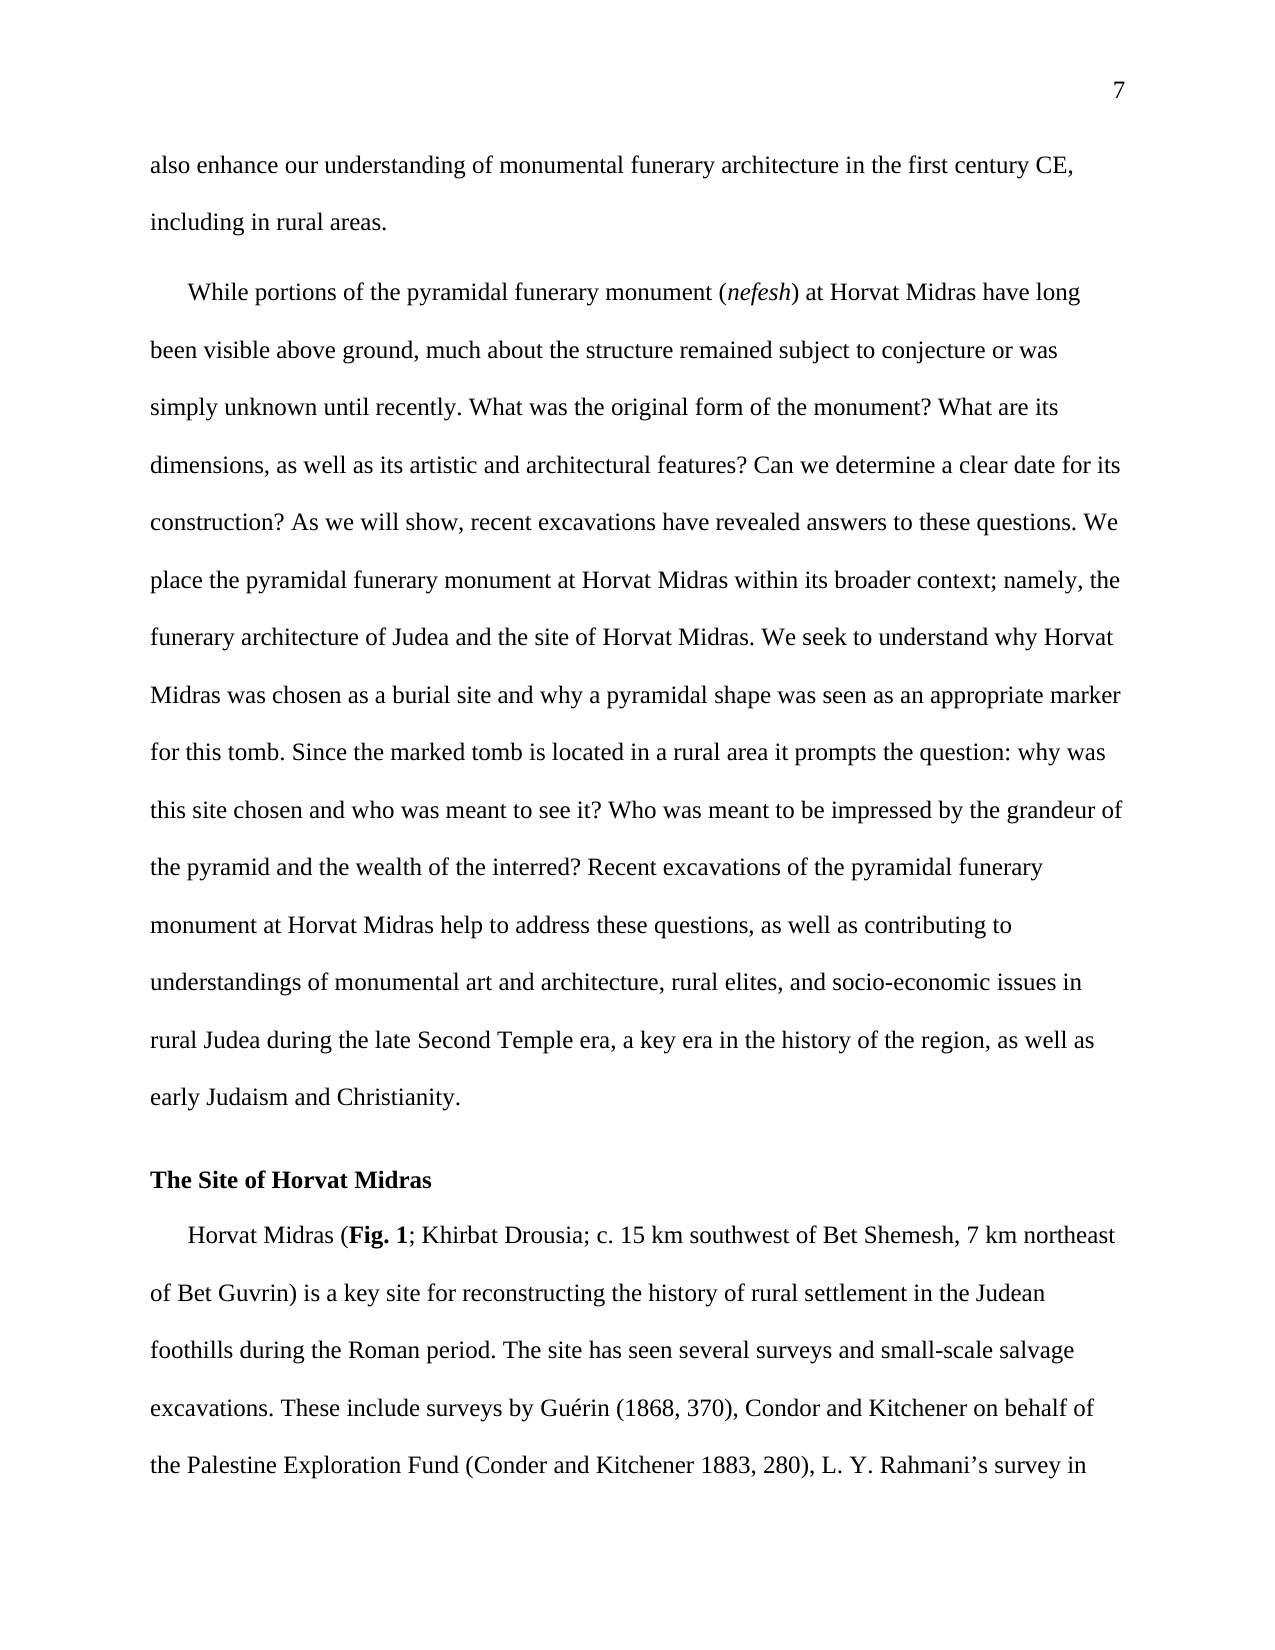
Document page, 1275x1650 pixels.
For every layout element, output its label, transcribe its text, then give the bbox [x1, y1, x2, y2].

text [150, 1221, 1125, 1479]
text The recent excavations of the pyramid structure at Horvat Midras, located about 30 km southwest of Jerusalem in the Judean foothills, contribute new information to this topic. In particular, this paper focuses on the pyramidal burial marker at the top of the hill. We show that this provides useful evidence for understanding rural elites in early Roman Judea, and that it can also enhance our understanding of monumental funerary architecture in the first century CE, including in rural areas. [150, 150, 1125, 236]
text While portions of the pyramidal funerary monument (nefesh) at Horvat Midras have long been visible above ground, much about the structure remained subject to conjecture or was simply unknown until recently. What was the original form of the monument? What are its dimensions, as well as its artistic and architectural features? Can we determine a clear date for its construction? As we will show, recent excavations have revealed answers to these questions. We place the pyramidal funerary monument at Horvat Midras within its broader context; namely, the funerary architecture of Judea and the site of Horvat Midras. We seek to understand why Horvat Midras was chosen as a burial site and why a pyramidal shape was seen as an appropriate marker for this tomb. Since the marked tomb is located in a rural area it prompts the question: why was this site chosen and who was meant to see it? Who was meant to be impressed by the grandeur of the pyramid and the wealth of the interred? Recent excavations of the pyramidal funerary monument at Horvat Midras help to address these questions, as well as contributing to understandings of monumental art and architecture, rural elites, and socio-economic issues in rural Judea during the late Second Temple era, a key era in the history of the region, as well as early Judaism and Christianity. [150, 277, 1125, 1111]
subtitle The Site of Horvat Midras [150, 1165, 1125, 1194]
